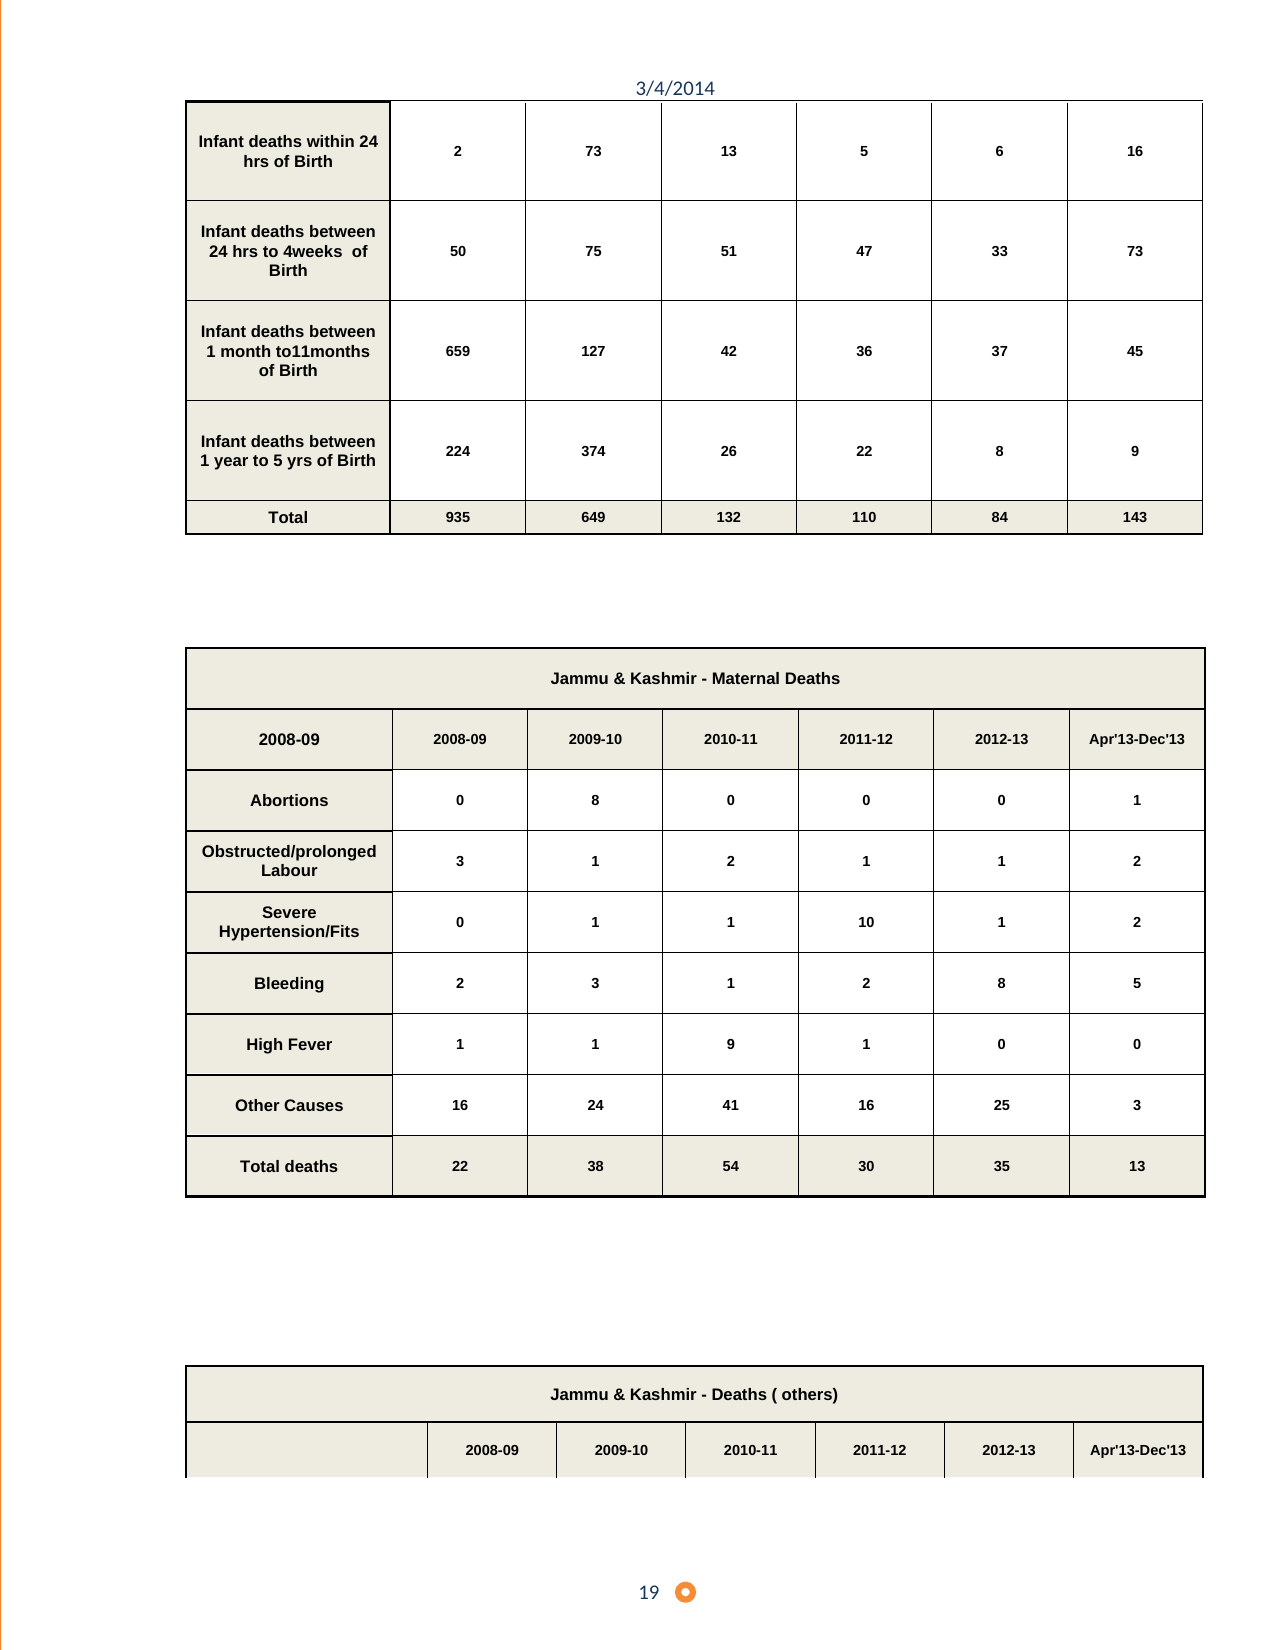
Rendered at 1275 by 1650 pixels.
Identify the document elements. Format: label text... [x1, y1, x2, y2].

table_cell 1 [934, 892, 1069, 952]
table_cell 2009-10 [528, 710, 662, 769]
table_cell 47 [797, 201, 931, 300]
table_cell 54 [663, 1136, 798, 1195]
table_cell 5 [1070, 953, 1204, 1013]
table_cell 8 [934, 953, 1069, 1013]
table_cell 37 [932, 301, 1067, 400]
table_cell 0 [799, 770, 933, 830]
table_cell 1 [663, 953, 798, 1013]
table_cell 2011-12 [816, 1423, 944, 1477]
table_cell 3 [1070, 1075, 1204, 1134]
table_cell 1 [528, 892, 662, 952]
table_cell 5 [796, 101, 932, 200]
table_cell 30 [799, 1136, 933, 1195]
table_cell 3 [393, 831, 527, 891]
table_cell Other Causes [187, 1076, 392, 1134]
table_cell 16 [799, 1075, 933, 1134]
table_cell 2 [663, 831, 798, 891]
table_cell 42 [662, 301, 796, 400]
table_cell Apr'13-Dec'13 [1074, 1423, 1202, 1477]
table_cell 9 [663, 1014, 798, 1073]
table_cell Bleeding [187, 954, 392, 1013]
table_cell 0 [934, 770, 1069, 830]
table_cell 26 [662, 401, 796, 500]
table_cell 2 [393, 953, 527, 1013]
table_cell Abortions [187, 771, 392, 830]
table_cell 0 [934, 1014, 1069, 1073]
table_cell 2012-13 [945, 1423, 1073, 1477]
table_cell 2008-09 [428, 1423, 556, 1477]
table_cell 110 [797, 501, 931, 533]
table_cell 16 [393, 1075, 527, 1134]
table_cell 0 [393, 892, 527, 952]
table_cell 45 [1068, 301, 1202, 400]
table_header Jammu & Kashmir - Deaths ( others) [187, 1367, 1202, 1421]
table_cell 2 [1070, 892, 1204, 952]
table_cell 3 [528, 953, 662, 1013]
table_cell Total deaths [187, 1137, 392, 1195]
table_cell Obstructed/prolonged Labour [187, 832, 392, 891]
table_cell 84 [932, 501, 1067, 533]
table_cell 1 [799, 831, 933, 891]
table_cell 1 [934, 831, 1069, 891]
table_cell 2 [391, 101, 525, 200]
table_cell 25 [934, 1075, 1069, 1134]
table_cell Infant deaths within 24 hrs of Birth [187, 103, 389, 200]
table_cell 2011-12 [799, 710, 933, 769]
table_cell 1 [528, 831, 662, 891]
table_cell 2010-11 [686, 1423, 815, 1477]
table_cell 8 [528, 770, 662, 830]
table_cell 6 [932, 101, 1067, 200]
table_cell 374 [526, 401, 661, 500]
table_cell 1 [1070, 770, 1204, 830]
table_cell 2010-11 [663, 710, 798, 769]
table_cell 2008-09 [393, 710, 527, 769]
table_cell Infant deaths between 1 month to11months of Birth [187, 301, 389, 400]
table_cell Apr'13-Dec'13 [1070, 710, 1204, 769]
table_cell 9 [1068, 401, 1202, 500]
table_cell 73 [1068, 201, 1202, 300]
table_cell 1 [663, 892, 798, 952]
table_cell 24 [528, 1075, 662, 1134]
table_cell 16 [1067, 101, 1203, 200]
table_header Jammu & Kashmir - Maternal Deaths [187, 649, 1204, 708]
table_cell 50 [391, 201, 525, 300]
table_cell 22 [797, 401, 931, 500]
table_cell Infant deaths between 1 year to 5 yrs of Birth [187, 401, 389, 500]
table_cell 0 [663, 770, 798, 830]
table_cell 659 [391, 301, 525, 400]
table_cell 935 [391, 501, 525, 533]
table_cell [187, 1423, 427, 1477]
table_cell 75 [526, 201, 661, 300]
table_cell 35 [934, 1136, 1069, 1195]
table_cell 33 [932, 201, 1067, 300]
table_cell 8 [932, 401, 1067, 500]
table_cell 13 [1070, 1136, 1204, 1195]
table_cell 649 [526, 501, 661, 533]
table_cell 1 [528, 1014, 662, 1073]
table_cell 2 [799, 953, 933, 1013]
table_cell 22 [393, 1136, 527, 1195]
table_cell 38 [528, 1136, 662, 1195]
table_cell 2012-13 [934, 710, 1069, 769]
table_cell Severe Hypertension/Fits [187, 893, 392, 952]
table_cell 1 [393, 1014, 527, 1073]
table_cell 0 [1070, 1014, 1204, 1073]
table_cell 1 [799, 1014, 933, 1073]
table_cell High Fever [187, 1015, 392, 1073]
table_cell Infant deaths between 24 hrs to 4weeks of Birth [187, 201, 389, 300]
table_cell 143 [1068, 501, 1202, 533]
table_cell 0 [393, 770, 527, 830]
table_cell 2009-10 [557, 1423, 685, 1477]
table_cell 132 [662, 501, 796, 533]
table_cell 127 [526, 301, 661, 400]
table_cell 224 [391, 401, 525, 500]
table_cell 10 [799, 892, 933, 952]
table_cell 41 [663, 1075, 798, 1134]
table_cell 51 [662, 201, 796, 300]
table_cell 13 [661, 101, 796, 200]
table_cell 36 [797, 301, 931, 400]
table_cell 73 [525, 101, 661, 200]
table_cell Total [187, 501, 389, 533]
table_cell 2008-09 [187, 710, 392, 769]
table_cell 2 [1070, 831, 1204, 891]
